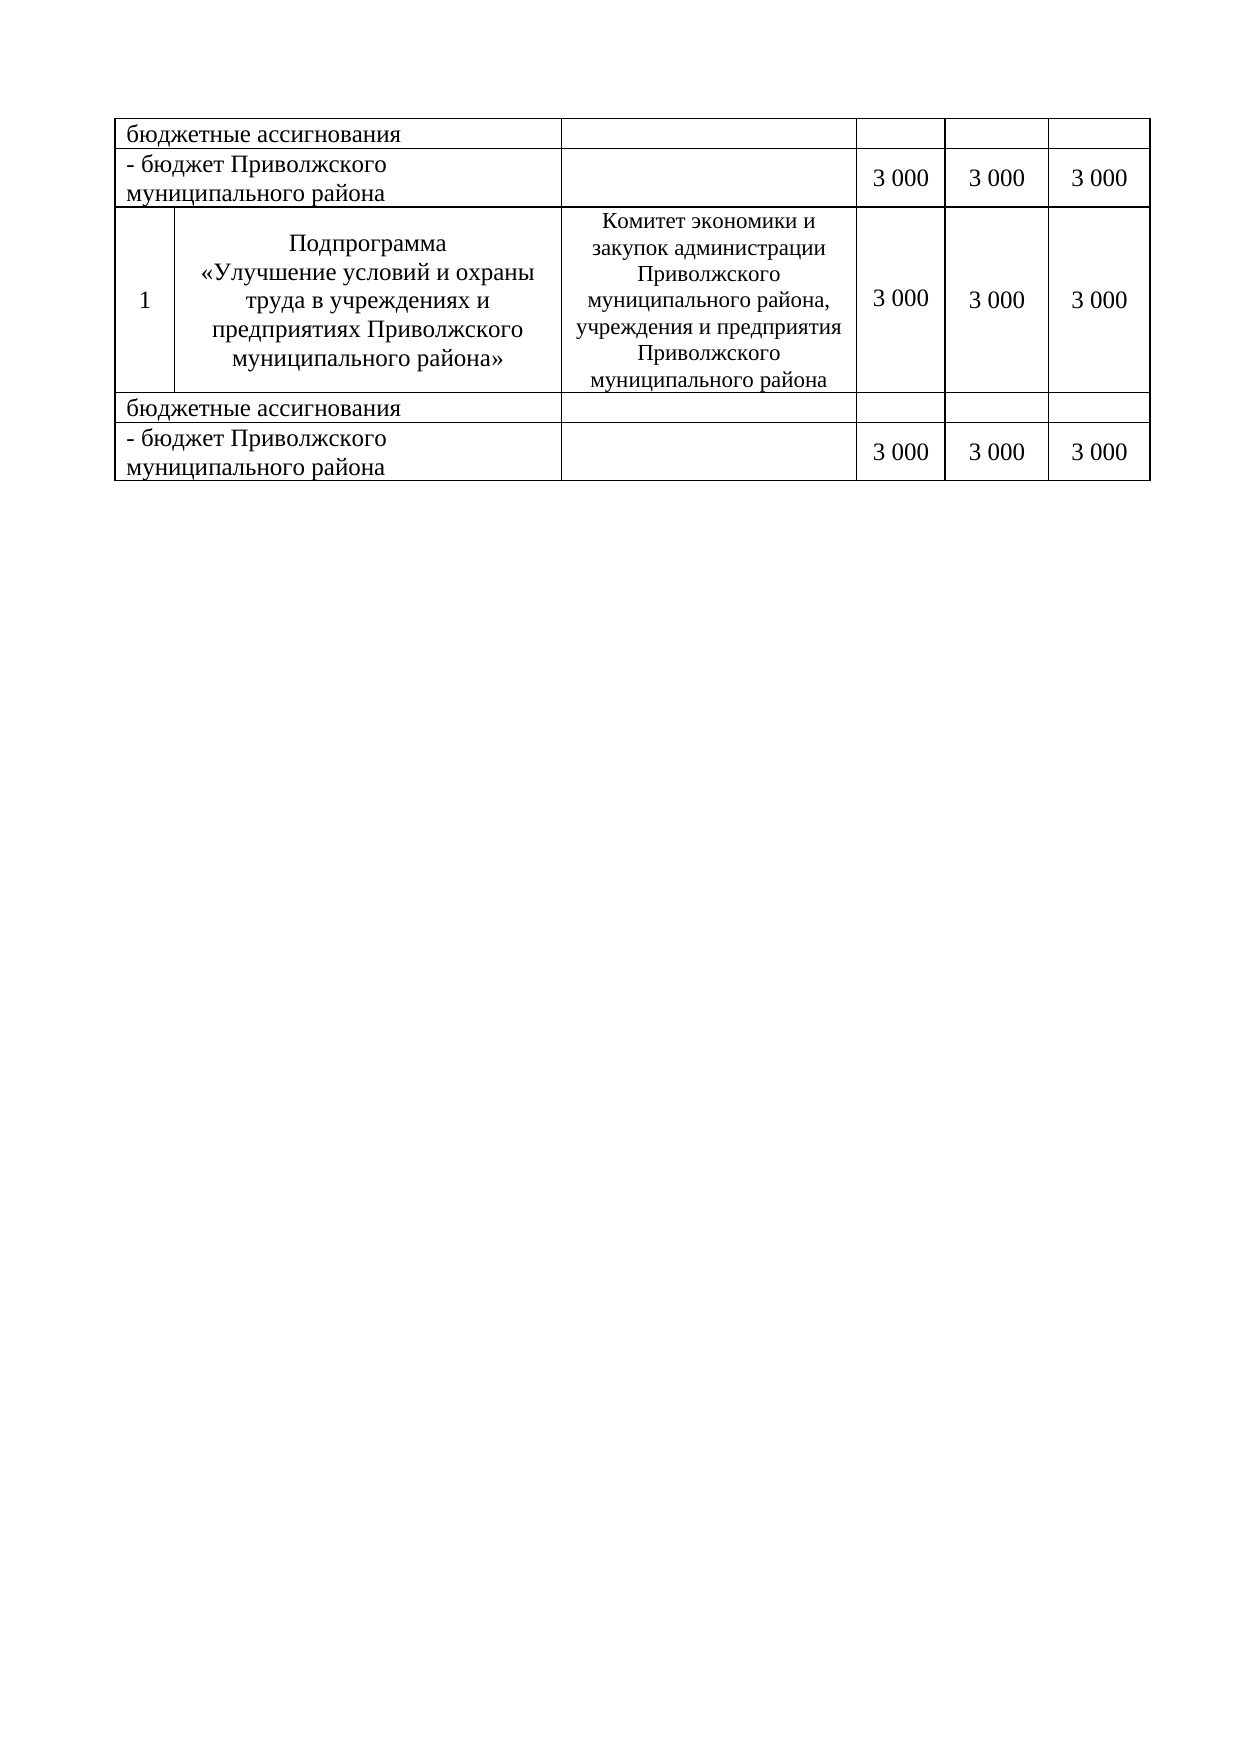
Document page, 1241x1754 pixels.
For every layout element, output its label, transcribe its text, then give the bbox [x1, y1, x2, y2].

table_cell 3 000 [857, 208, 944, 392]
table_cell бюджетные ассигнования [116, 119, 561, 148]
table_cell бюджетные ассигнования [116, 393, 561, 422]
table_cell [562, 149, 856, 206]
table_cell 1 [116, 208, 174, 392]
table_cell [857, 119, 944, 148]
table_cell 3 000 [1049, 423, 1149, 480]
table_cell 3 000 [1049, 149, 1149, 206]
table_cell [1049, 393, 1149, 422]
table_cell Подпрограмма «Улучшение условий и охраны труда в учреждениях и предприятиях Приволжского муниципального района» [175, 208, 561, 392]
table_cell [562, 393, 856, 422]
table_cell - бюджет Приволжского муниципального района [116, 149, 561, 206]
table_cell 3 000 [946, 208, 1048, 392]
table_cell [946, 393, 1048, 422]
table_cell [1049, 119, 1149, 148]
table_cell 3 000 [857, 423, 944, 480]
table_cell [562, 119, 856, 148]
table_cell Комитет экономики и закупок администрации Приволжского муниципального района, учреждения и предприятия Приволжского муниципального района [562, 208, 856, 392]
table_cell [857, 393, 944, 422]
table_cell [562, 423, 856, 480]
table_cell 3 000 [1049, 208, 1149, 392]
table_cell 3 000 [857, 149, 944, 206]
table_cell [946, 119, 1048, 148]
table_cell 3 000 [946, 423, 1048, 480]
table_cell 3 000 [946, 149, 1048, 206]
table_cell - бюджет Приволжского муниципального района [116, 423, 561, 480]
